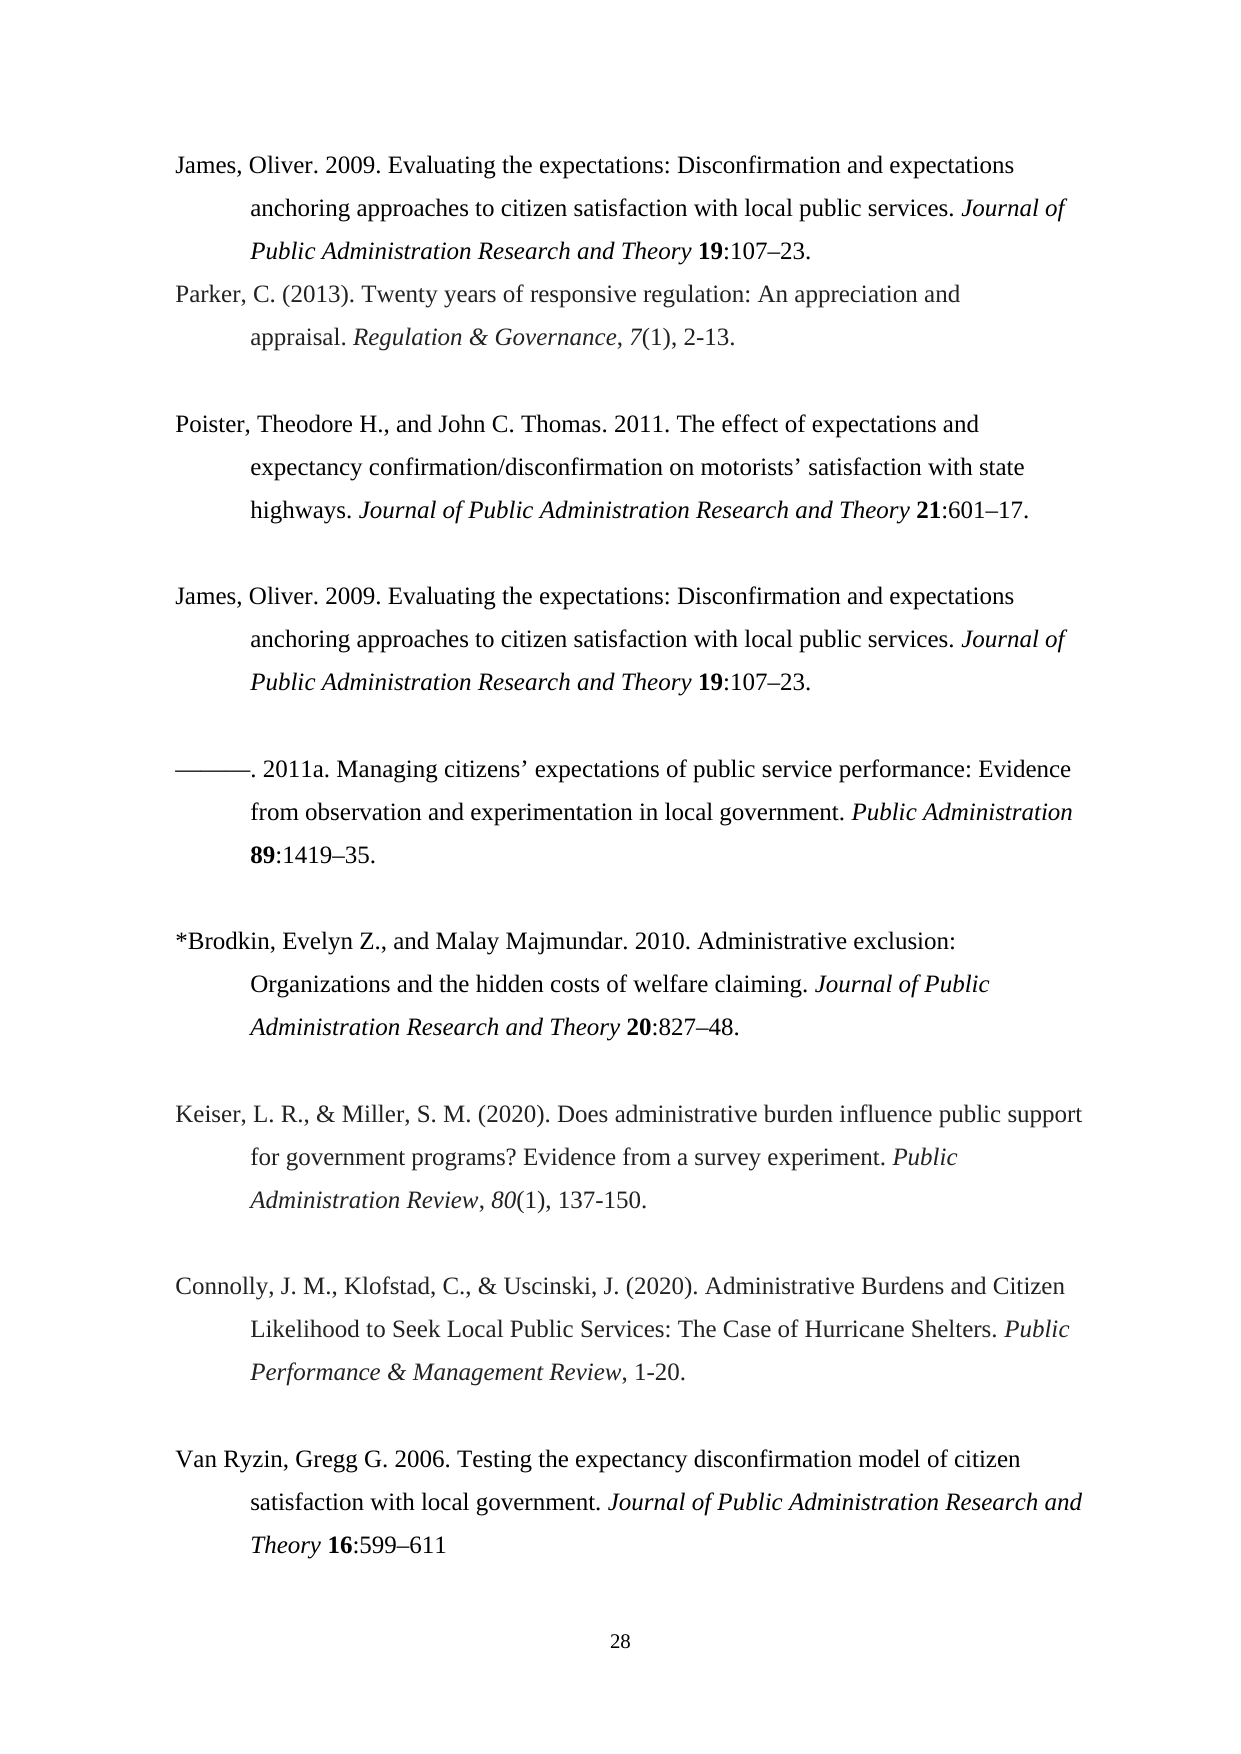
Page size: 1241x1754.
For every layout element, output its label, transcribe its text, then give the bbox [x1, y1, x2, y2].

text Keiser, L. R., & Miller, S. M. (2020). Does administrative burden influence public support for government programs? Evidence from a survey experiment. Public Administration Review, 80(1), 137-150. [175, 1099, 1090, 1214]
text Parker, C. (2013). Twenty years of responsive regulation: An appreciation and appraisal. Regulation & Governance, 7(1), 2-13. [175, 279, 1090, 351]
text James, Oliver. 2009. Evaluating the expectations: Disconfirmation and expectations anchoring approaches to citizen satisfaction with local public services. Journal of Public Administration Research and Theory 19:107–23. [175, 150, 1090, 265]
text Poister, Theodore H., and John C. Thomas. 2011. The effect of expectations and expectancy confirmation/disconfirmation on motorists’ satisfaction with state highways. Journal of Public Administration Research and Theory 21:601–17. [175, 409, 1090, 524]
text Connolly, J. M., Klofstad, C., & Uscinski, J. (2020). Administrative Burdens and Citizen Likelihood to Seek Local Public Services: The Case of Hurricane Shelters. Public Performance & Management Review, 1-20. [175, 1271, 1090, 1386]
text James, Oliver. 2009. Evaluating the expectations: Disconfirmation and expectations anchoring approaches to citizen satisfaction with local public services. Journal of Public Administration Research and Theory 19:107–23. [175, 581, 1090, 696]
text *Brodkin, Evelyn Z., and Malay Majmundar. 2010. Administrative exclusion: Organizations and the hidden costs of welfare claiming. Journal of Public Administration Research and Theory 20:827–48. [175, 926, 1090, 1041]
text Van Ryzin, Gregg G. 2006. Testing the expectancy disconfirmation model of citizen satisfaction with local government. Journal of Public Administration Research and Theory 16:599–611 [175, 1444, 1090, 1559]
text ———. 2011a. Managing citizens’ expectations of public service performance: Evidence from observation and experimentation in local government. Public Administration 89:1419–35. [175, 754, 1090, 869]
